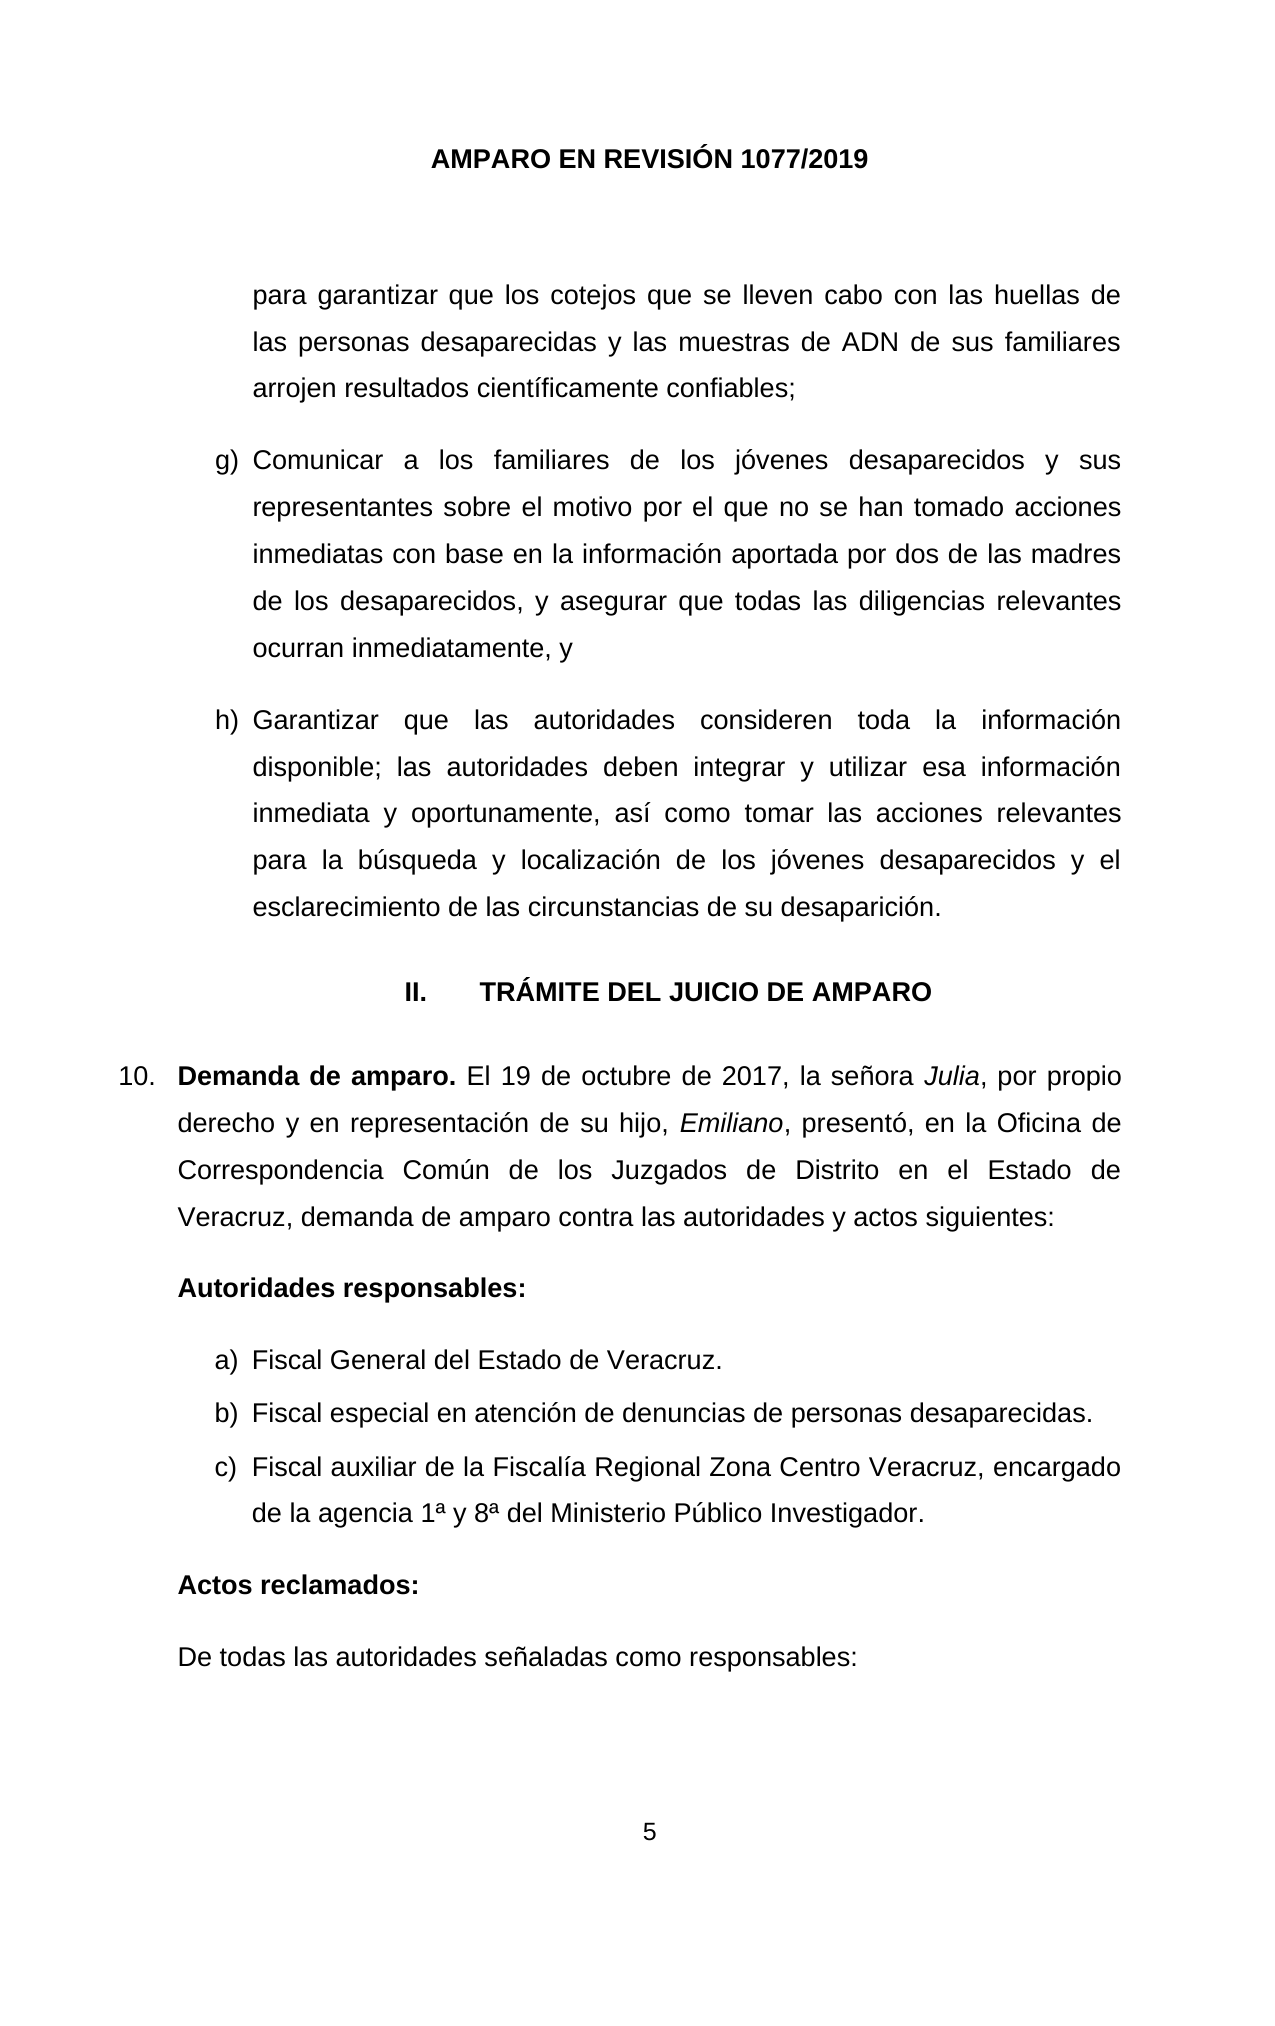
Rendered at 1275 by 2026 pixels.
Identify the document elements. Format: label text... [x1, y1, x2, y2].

subtitle Autoridades responsables: [177, 1272, 1122, 1304]
list Fiscal especial en atención de denuncias de personas desaparecidas. [214, 1397, 1122, 1429]
list Fiscal General del Estado de Veracruz. [214, 1344, 1122, 1376]
text De todas las autoridades señaladas como responsables: [177, 1641, 1122, 1672]
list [215, 279, 1122, 404]
subtitle TRÁMITE DEL JUICIO DE AMPARO [215, 976, 1122, 1007]
list Demanda de amparo. El 19 de octubre de 2017, la señora Julia, por propio derecho y en representación de su hijo, Emiliano, presentó, en la Oficina de Correspondencia Común de los Juzgados de Distrito en el Estado de Veracruz, demanda de amparo contra las autoridades y actos siguientes: [118, 1060, 1122, 1232]
list Comunicar a los familiares de los jóvenes desaparecidos y sus representantes sobre el motivo por el que no se han tomado acciones inmediatas con base en la información aportada por dos de las madres de los desaparecidos, y asegurar que todas las diligencias relevantes ocurran inmediatamente, y [215, 444, 1122, 663]
list Fiscal auxiliar de la Fiscalía Regional Zona Centro Veracruz, encargado de la agencia 1ª y 8ª del Ministerio Público Investigador. [214, 1451, 1122, 1529]
list Garantizar que las autoridades consideren toda la información disponible; las autoridades deben integrar y utilizar esa información inmediata y oportunamente, así como tomar las acciones relevantes para la búsqueda y localización de los jóvenes desaparecidos y el esclarecimiento de las circunstancias de su desaparición. [215, 704, 1122, 922]
subtitle Actos reclamados: [177, 1569, 1122, 1601]
